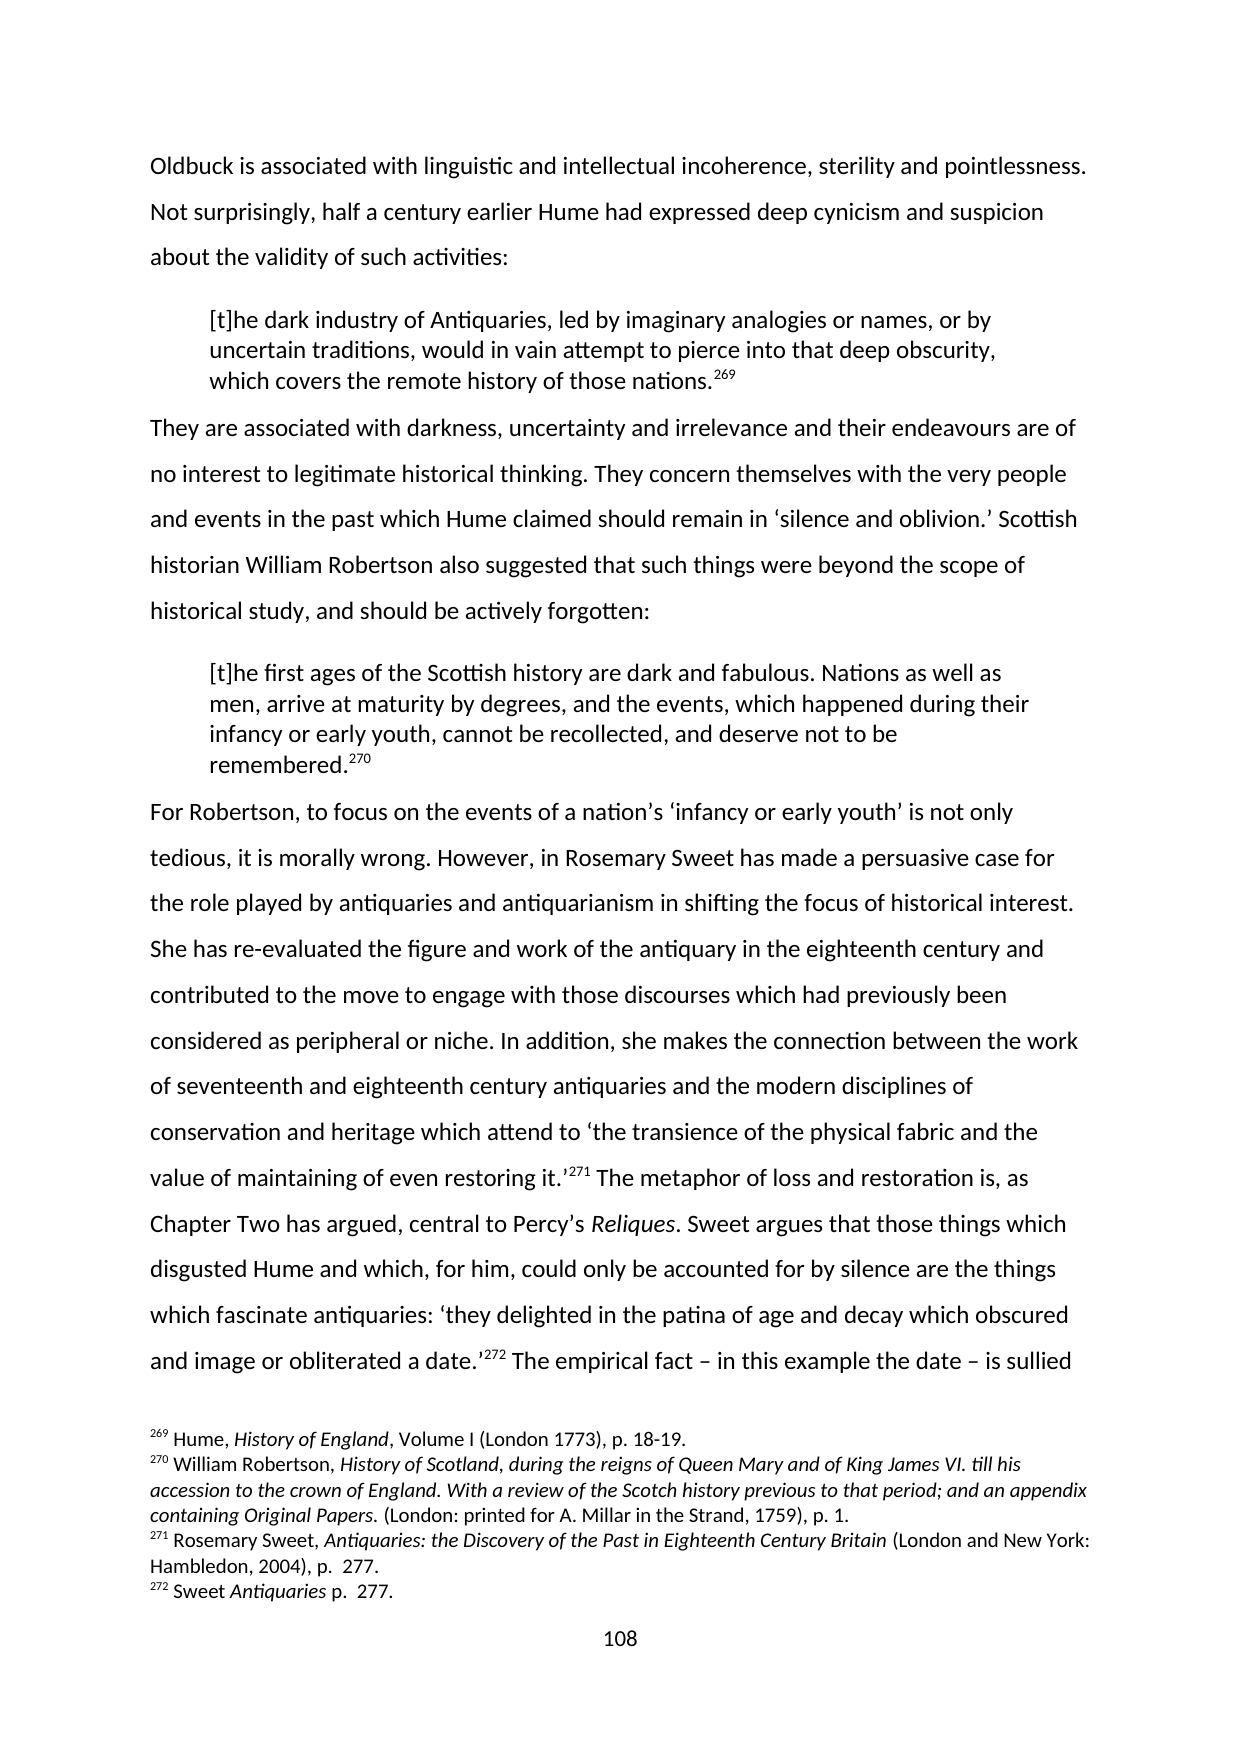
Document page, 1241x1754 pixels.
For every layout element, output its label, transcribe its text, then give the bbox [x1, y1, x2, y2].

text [150, 796, 1090, 1375]
text [t]he first ages of the Scottish history are dark and fabulous. Nations as well as men, arrive at maturity by degrees, and the events, which happened during their infancy or early youth, cannot be recollected, and deserve not to be remembered. [209, 657, 1031, 779]
text [t]he dark industry of Antiquaries, led by imaginary analogies or names, or by uncertain traditions, would in vain attempt to pierce into that deep obscurity, which covers the remote history of those nations. [209, 304, 1031, 395]
text Oldbuck is associated with linguistic and intellectual incoherence, sterility and pointlessness. Not surprisingly, half a century earlier Hume had expressed deep cynicism and suspicion about the validity of such activities: [150, 150, 1090, 272]
text They are associated with darkness, uncertainty and irrelevance and their endeavours are of no interest to legitimate historical thinking. They concern themselves with the very people and events in the past which Hume claimed should remain in ‘silence and oblivion.’ Scottish historian William Robertson also suggested that such things were beyond the scope of historical study, and should be actively forgotten: [150, 412, 1090, 626]
